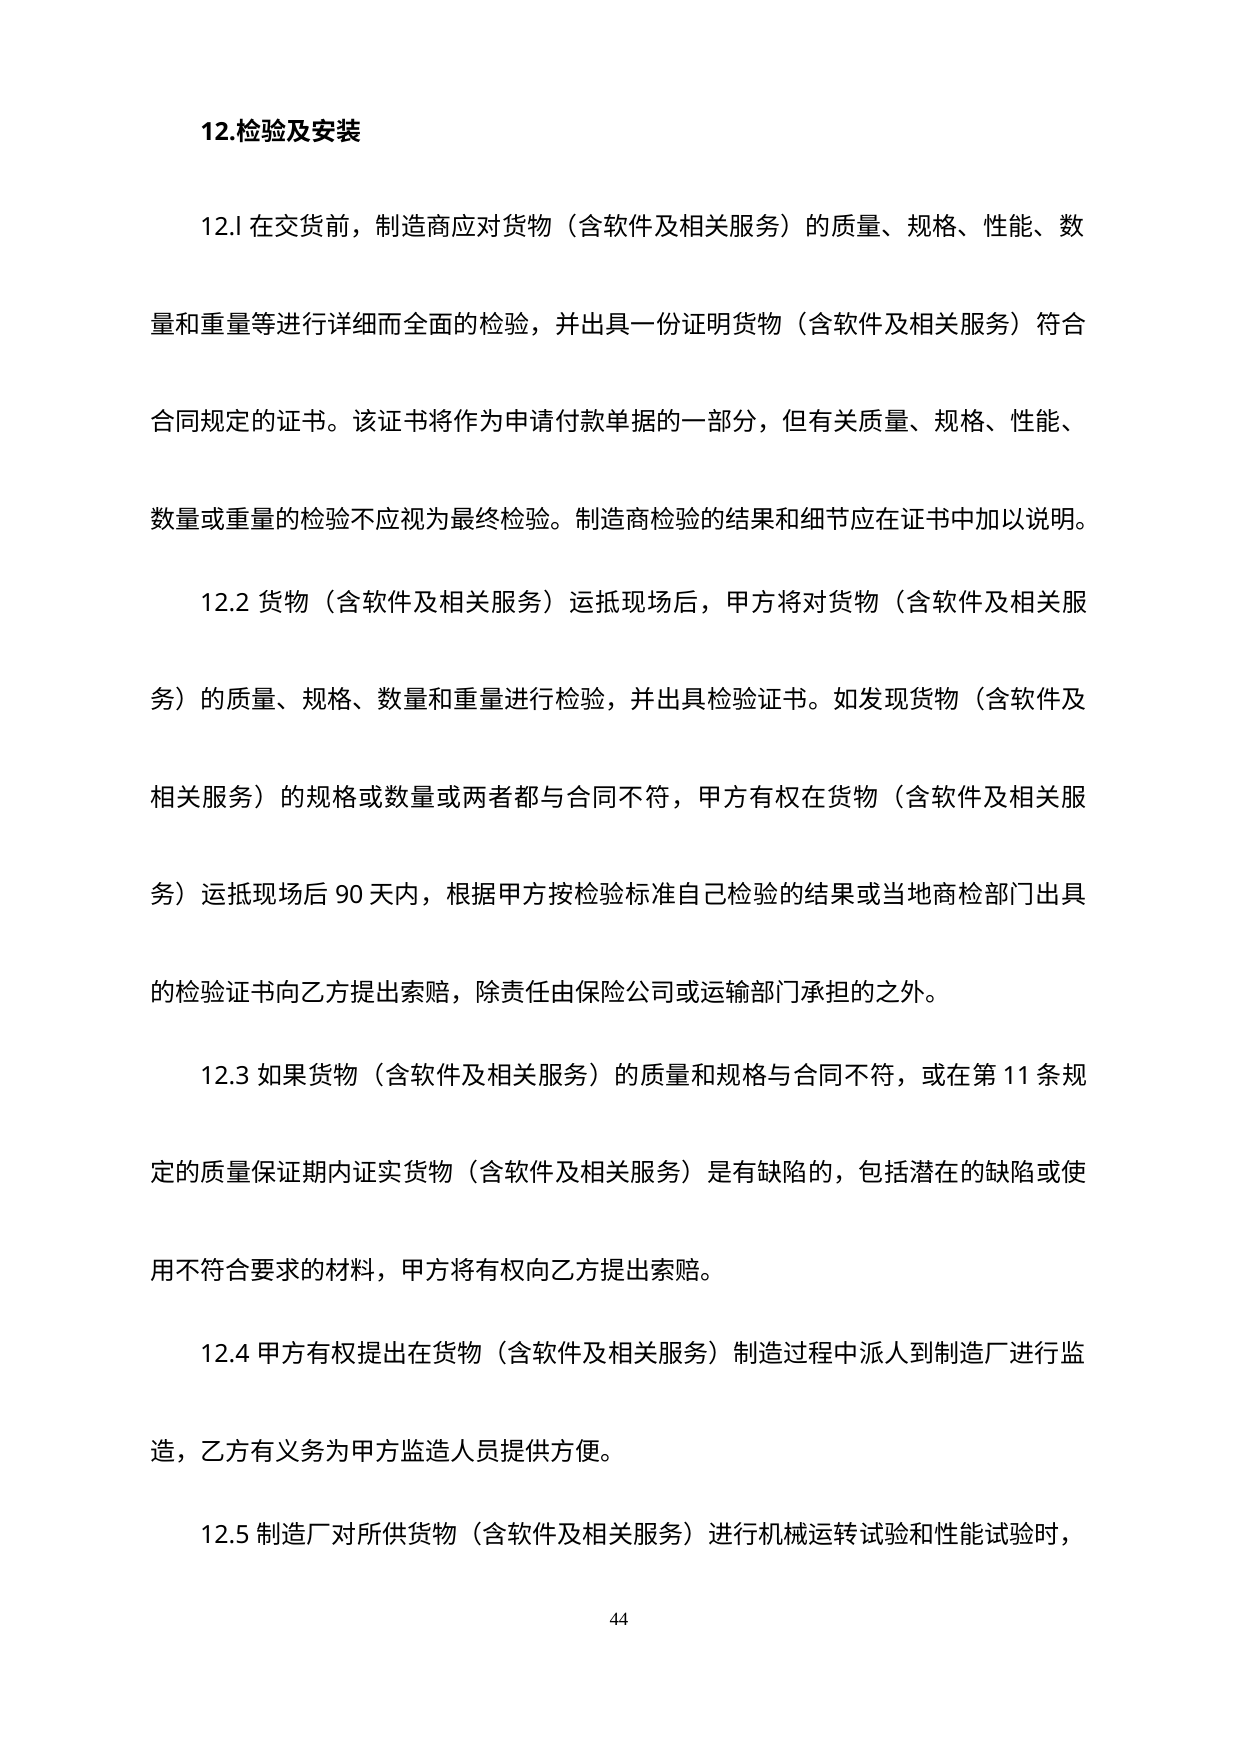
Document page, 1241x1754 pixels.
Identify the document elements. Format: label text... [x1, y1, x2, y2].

text 12.l 在交货前，制造商应对货物（含软件及相关服务）的质量、规格、性能、数量和重量等进行详细而全面的检验，并出具一份证明货物（含软件及相关服务）符合合同规定的证书。该证书将作为申请付款单据的一部分，但有关质量、规格、性能、数量或重量的检验不应视为最终检验。制造商检验的结果和细节应在证书中加以说明。 [150, 192, 1087, 550]
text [150, 1500, 1087, 1565]
text 12.3 如果货物（含软件及相关服务）的质量和规格与合同不符，或在第11条规定的质量保证期内证实货物（含软件及相关服务）是有缺陷的，包括潜在的缺陷或使用不符合要求的材料，甲方将有权向乙方提出索赔。 [150, 1041, 1087, 1301]
text 12.4 甲方有权提出在货物（含软件及相关服务）制造过程中派人到制造厂进行监造，乙方有义务为甲方监造人员提供方便。 [150, 1319, 1087, 1482]
text 12.检验及安装 [150, 97, 1087, 162]
text 12.2 货物（含软件及相关服务）运抵现场后，甲方将对货物（含软件及相关服务）的质量、规格、数量和重量进行检验，并出具检验证书。如发现货物（含软件及相关服务）的规格或数量或两者都与合同不符，甲方有权在货物（含软件及相关服务）运抵现场后90天内，根据甲方按检验标准自己检验的结果或当地商检部门出具的检验证书向乙方提出索赔，除责任由保险公司或运输部门承担的之外。 [150, 568, 1087, 1023]
